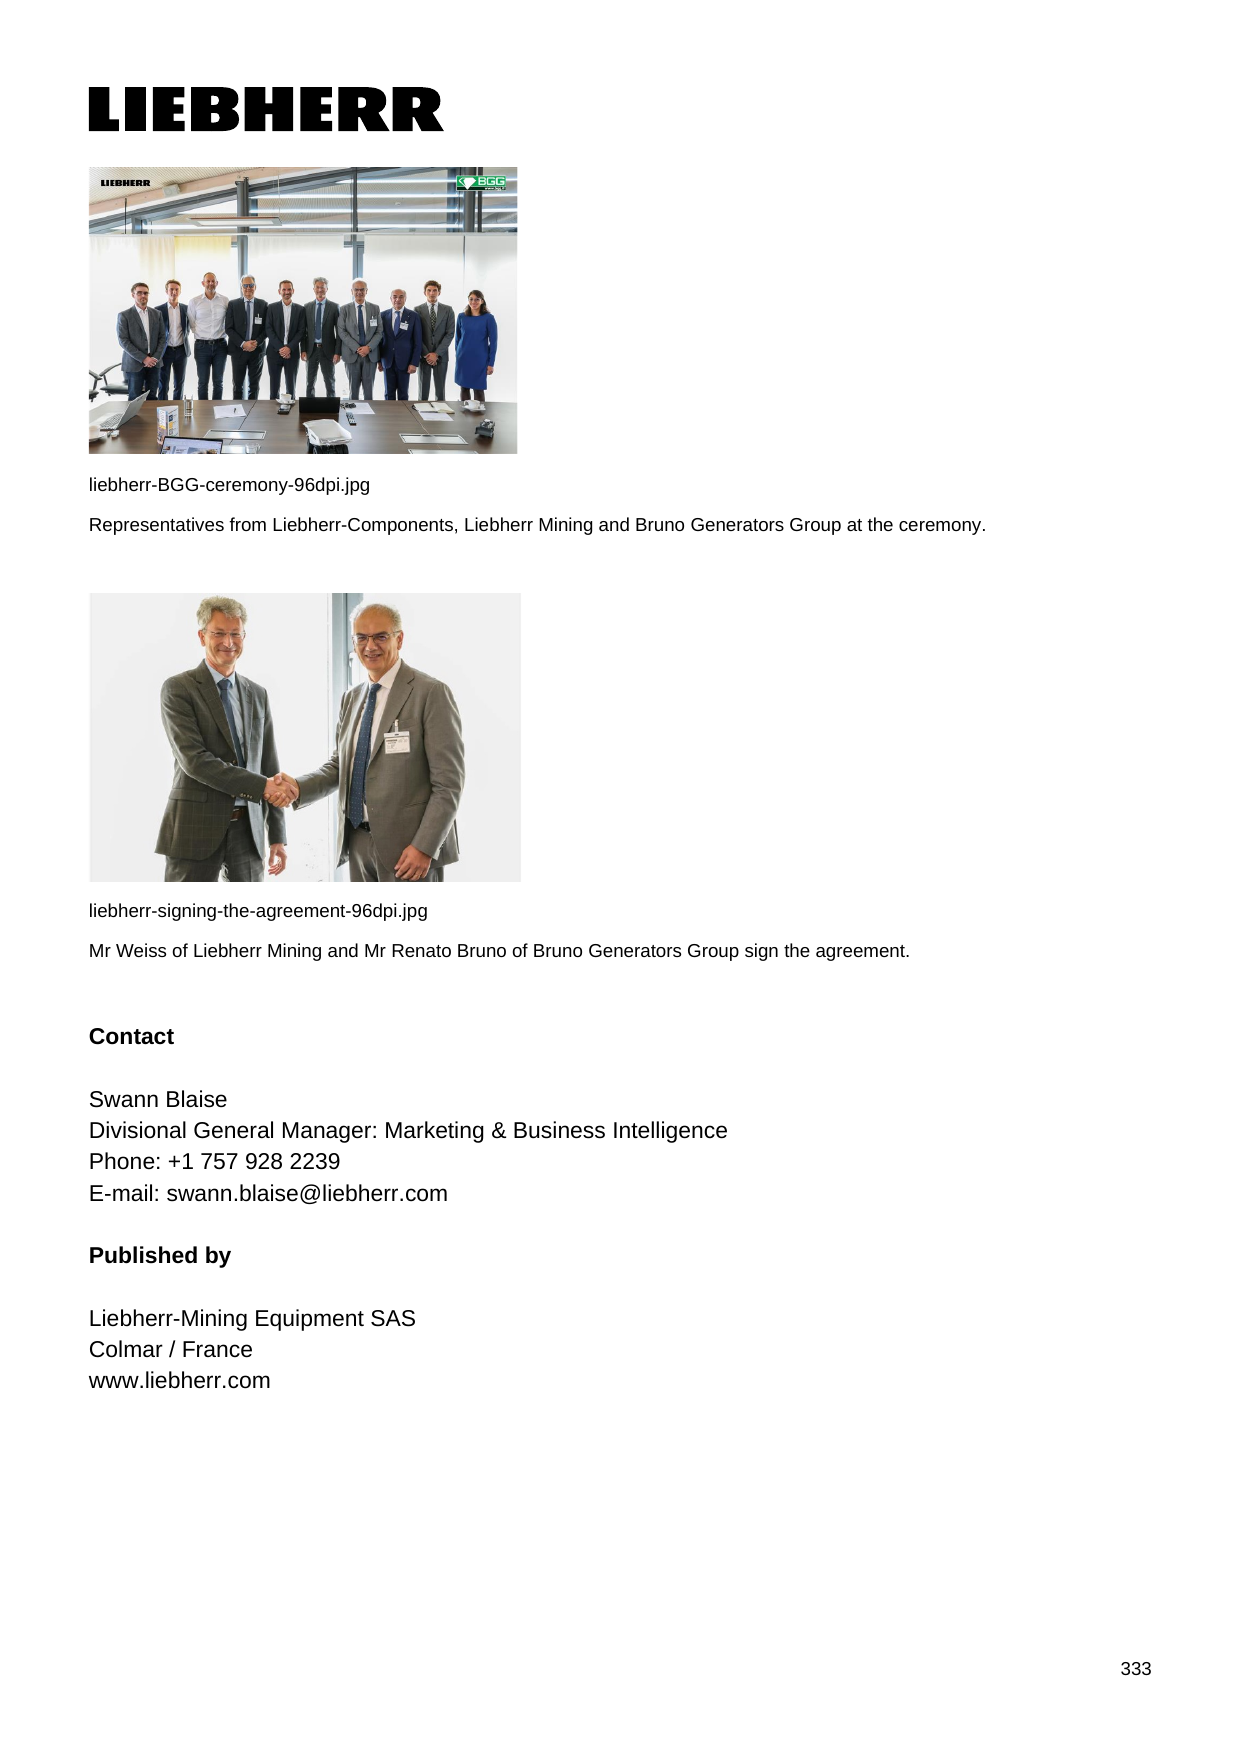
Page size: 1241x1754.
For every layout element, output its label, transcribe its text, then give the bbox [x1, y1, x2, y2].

text Liebherr-Mining Equipment SAS Colmar / France www.liebherr.com [89, 1301, 1152, 1395]
text liebherr-BGG-ceremony-96dpi.jpg [89, 446, 1152, 495]
text Mr Weiss of Liebherr Mining and Mr Renato Bruno of Bruno Generators Group sign the agreement. [89, 940, 1152, 961]
text liebherr-signing-the-agreement-96dpi.jpg [89, 900, 1152, 922]
picture [88, 167, 518, 454]
text Representatives from Liebherr-Components, Liebherr Mining and Bruno Generators Group at the ceremony. [89, 514, 1152, 535]
text Swann Blaise Divisional General Manager: Marketing & Business Intelligence Phone: +1 757 928 2239 E-mail: swann.blaise@liebherr.com [89, 1082, 1152, 1207]
text Published by [89, 1238, 1152, 1270]
picture [88, 593, 522, 882]
text Contact [89, 1020, 1152, 1051]
